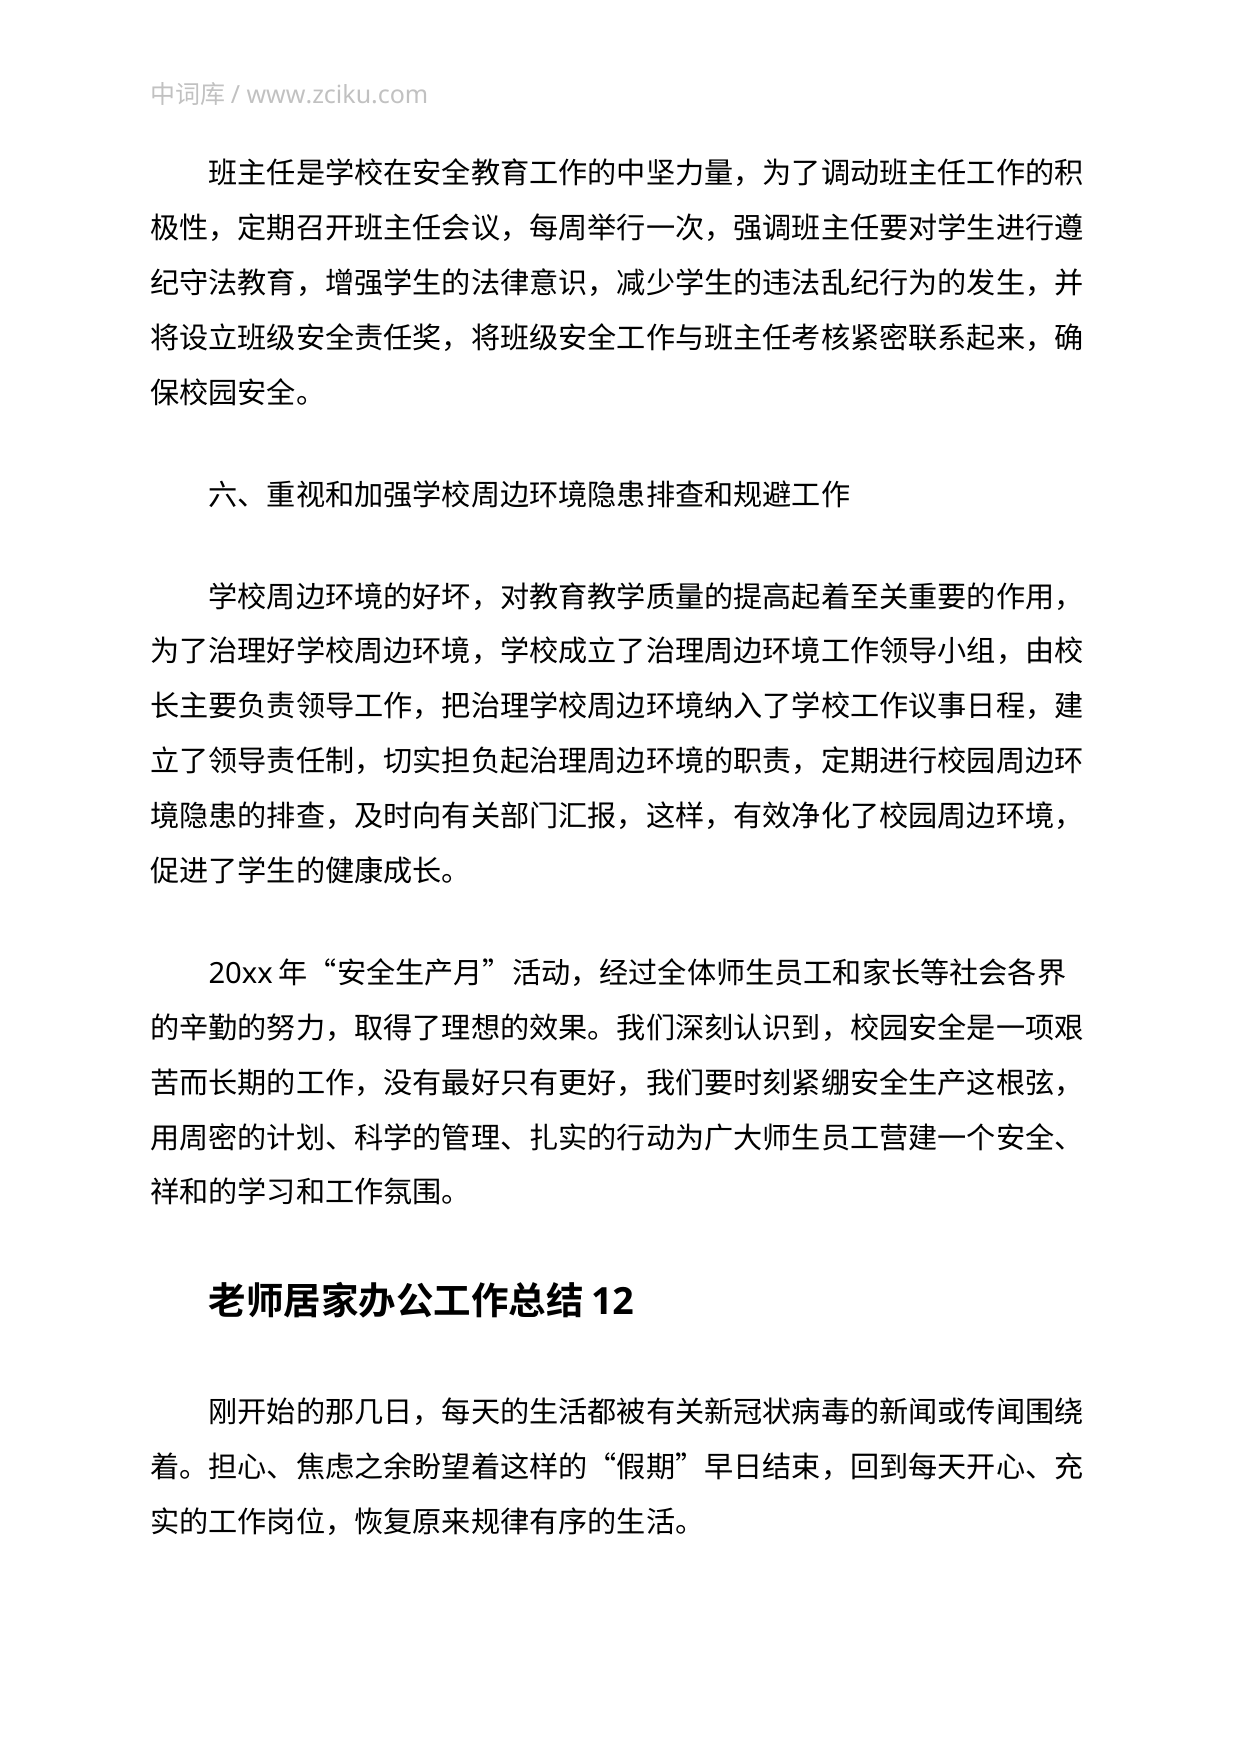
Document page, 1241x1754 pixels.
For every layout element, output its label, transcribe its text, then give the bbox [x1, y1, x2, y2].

text 20xx年“安全生产月”活动，经过全体师生员工和家长等社会各界的辛勤的努力，取得了理想的效果。我们深刻认识到，校园安全是一项艰苦而长期的工作，没有最好只有更好，我们要时刻紧绷安全生产这根弦，用周密的计划、科学的管理、扎实的行动为广大师生员工营建一个安全、祥和的学习和工作氛围。 [150, 949, 1090, 1211]
text 学校周边环境的好坏，对教育教学质量的提高起着至关重要的作用，为了治理好学校周边环境，学校成立了治理周边环境工作领导小组，由校长主要负责领导工作，把治理学校周边环境纳入了学校工作议事日程，建立了领导责任制，切实担负起治理周边环境的职责，定期进行校园周边环境隐患的排查，及时向有关部门汇报，这样，有效净化了校园周边环境，促进了学生的健康成长。 [150, 573, 1090, 890]
text 老师居家办公工作总结12 [150, 1271, 1090, 1325]
text 刚开始的那几日，每天的生活都被有关新冠状病毒的新闻或传闻围绕着。担心、焦虑之余盼望着这样的“假期”早日结束，回到每天开心、充实的工作岗位，恢复原来规律有序的生活。 [150, 1388, 1090, 1541]
text 班主任是学校在安全教育工作的中坚力量，为了调动班主任工作的积极性，定期召开班主任会议，每周举行一次，强调班主任要对学生进行遵纪守法教育，增强学生的法律意识，减少学生的违法乱纪行为的发生，并将设立班级安全责任奖，将班级安全工作与班主任考核紧密联系起来，确保校园安全。 [150, 150, 1090, 412]
text 六、重视和加强学校周边环境隐患排查和规避工作 [150, 471, 1090, 514]
